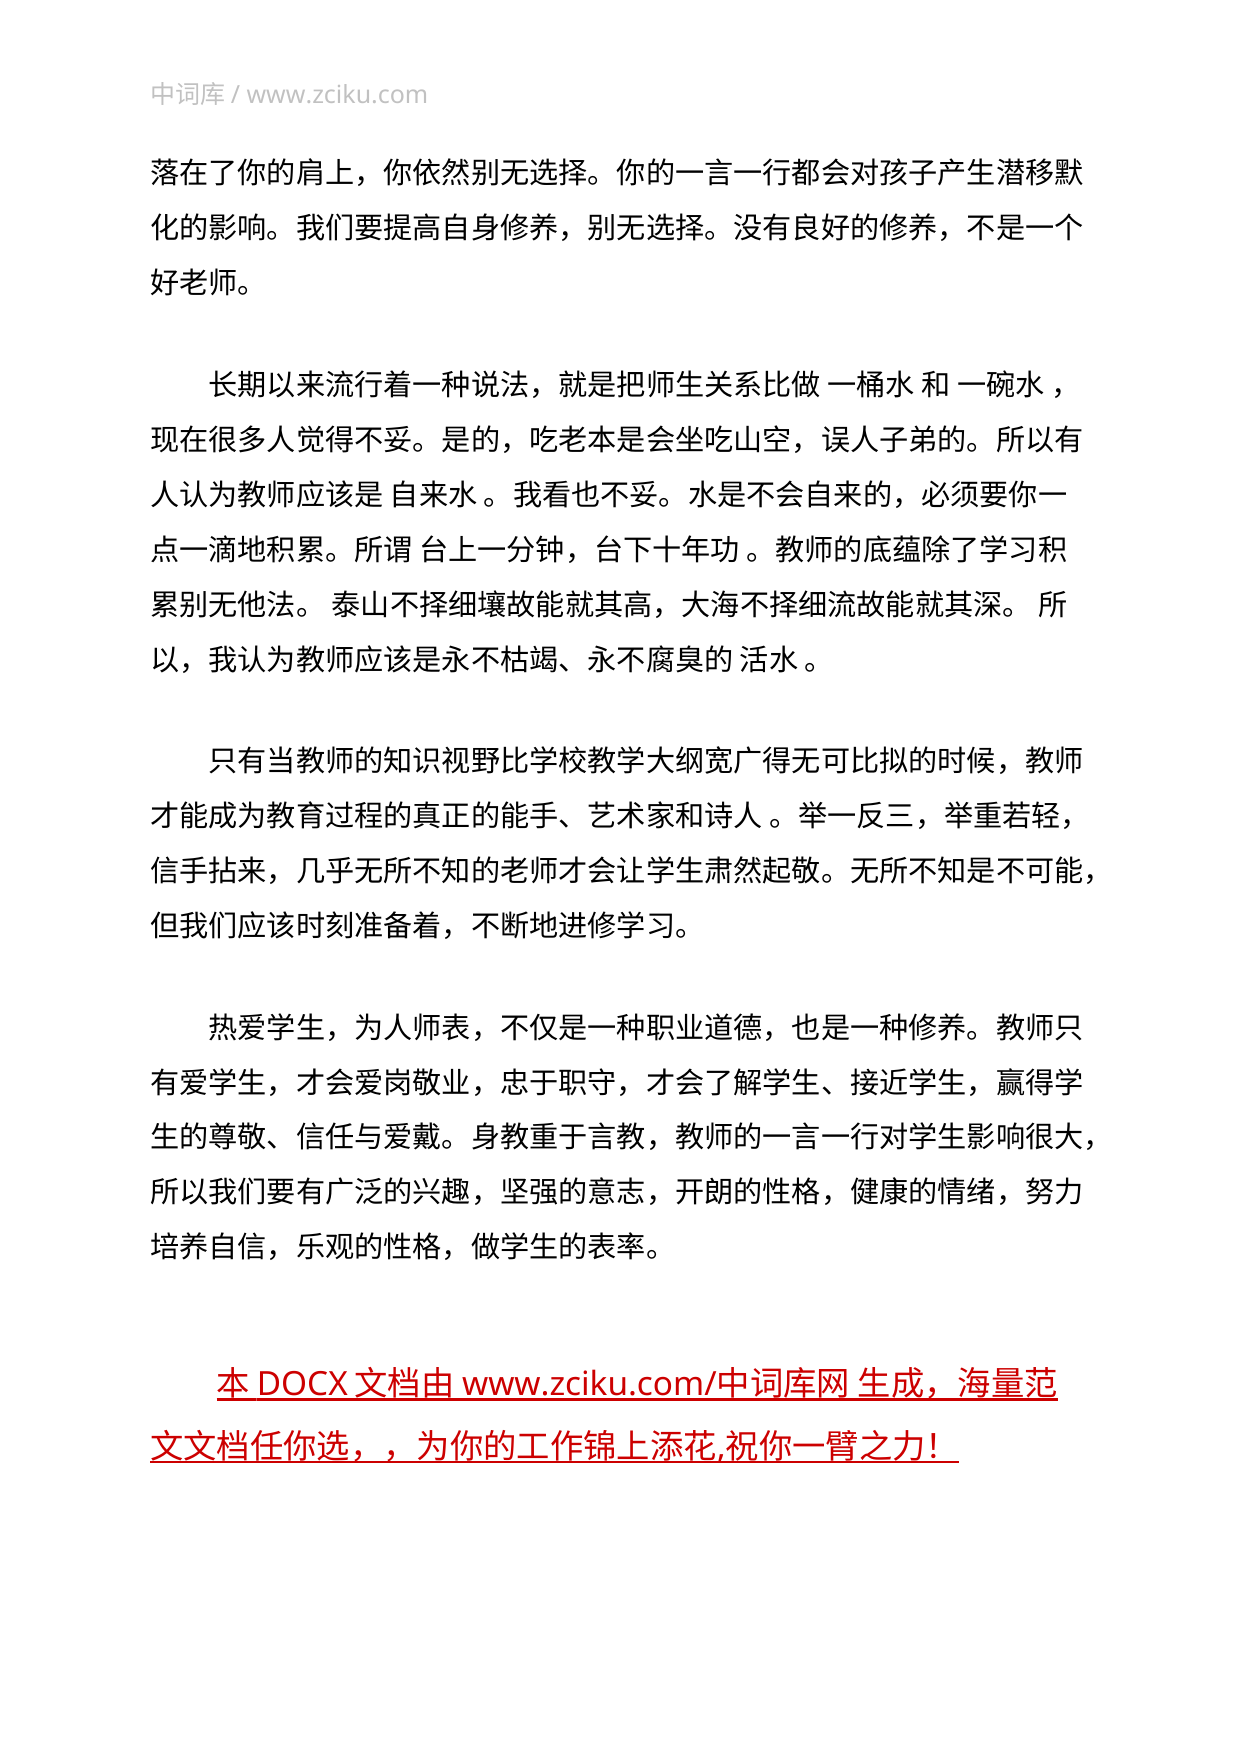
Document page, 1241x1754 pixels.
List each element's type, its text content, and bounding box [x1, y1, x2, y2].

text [150, 150, 1090, 302]
text 本DOCX文档由 www.zciku.com/中词库网 生成，海量范文文档任你选，，为你的工作锦上添花,祝你一臂之力！ [150, 1357, 1090, 1468]
text 热爱学生，为人师表，不仅是一种职业道德，也是一种修养。教师只有爱学生，才会爱岗敬业，忠于职守，才会了解学生、接近学生，赢得学生的尊敬、信任与爱戴。身教重于言教，教师的一言一行对学生影响很大，所以我们要有广泛的兴趣，坚强的意志，开朗的性格，健康的情绪，努力培养自信，乐观的性格，做学生的表率。 [150, 1004, 1090, 1266]
text 只有当教师的知识视野比学校教学大纲宽广得无可比拟的时候，教师才能成为教育过程的真正的能手、艺术家和诗人 。举一反三，举重若轻，信手拈来，几乎无所不知的老师才会让学生肃然起敬。无所不知是不可能，但我们应该时刻准备着，不断地进修学习。 [150, 738, 1090, 945]
text 长期以来流行着一种说法，就是把师生关系比做 一桶水 和 一碗水 ，现在很多人觉得不妥。是的，吃老本是会坐吃山空，误人子弟的。所以有人认为教师应该是 自来水 。我看也不妥。水是不会自来的，必须要你一点一滴地积累。所谓 台上一分钟，台下十年功 。教师的底蕴除了学习积累别无他法。 泰山不择细壤故能就其高，大海不择细流故能就其深。 所以，我认为教师应该是永不枯竭、永不腐臭的 活水 。 [150, 362, 1090, 678]
